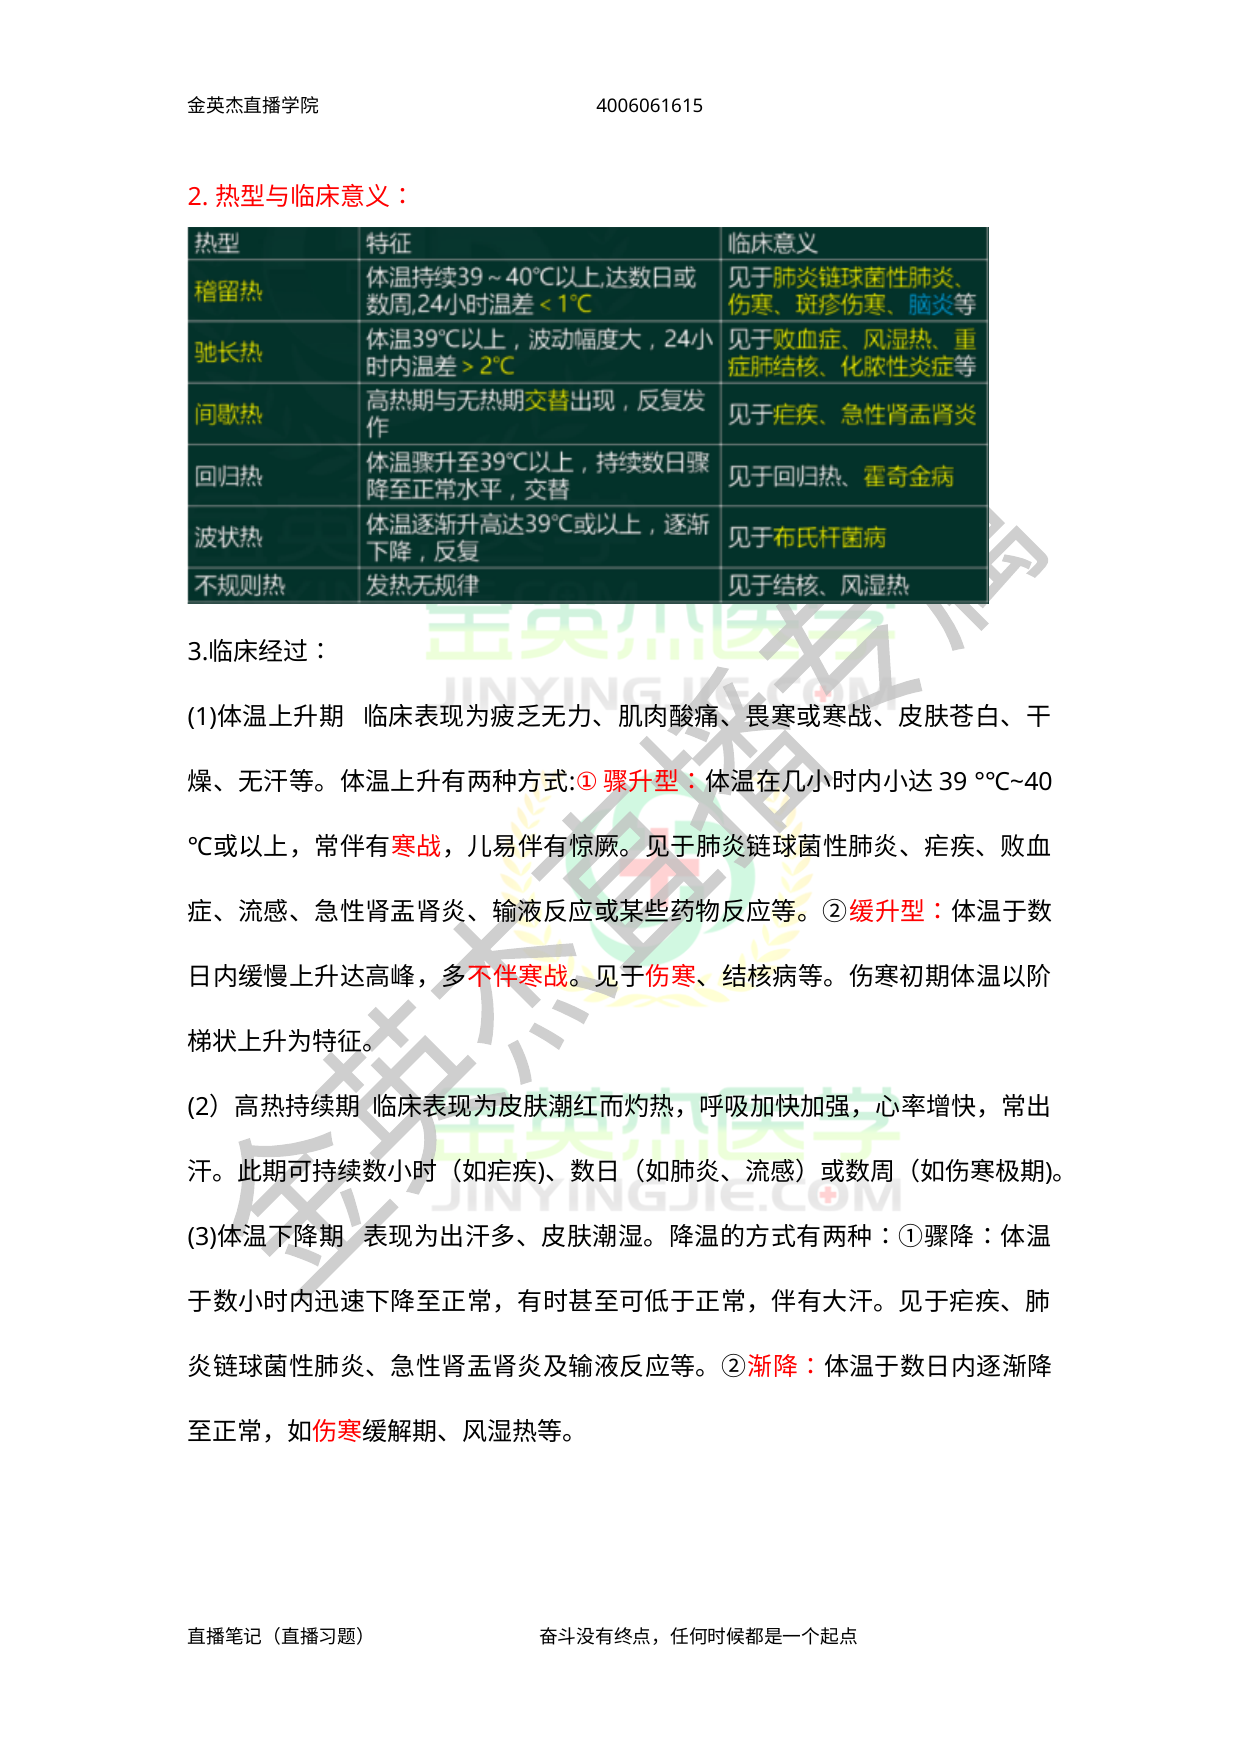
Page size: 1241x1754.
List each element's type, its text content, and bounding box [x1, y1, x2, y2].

text (3)体温下降期 表现为出汗多、皮肤潮湿。降温的方式有两种∶①骤降∶体温于数小时内迅速下降至正常，有时甚至可低于正常，伴有大汗。见于疟疾、肺炎链球菌性肺炎、急性肾盂肾炎及输液反应等。②渐降∶体温于数日内逐渐降至正常，如伤寒缓解期、风湿热等。 [187, 1202, 1053, 1462]
list 热型与临床意义∶ [187, 162, 1053, 227]
picture [187, 227, 989, 604]
text (1)体温上升期 临床表现为疲乏无力、肌肉酸痛、畏寒或寒战、皮肤苍白、干燥、无汗等。体温上升有两种方式:①骤升型∶体温在几小时内小达39 °℃~40 ℃或以上，常伴有寒战，儿易伴有惊厥。见于肺炎链球菌性肺炎、疟疾、败血症、流感、急性肾盂肾炎、输液反应或某些药物反应等。②缓升型∶体温于数日内缓慢上升达高峰，多不伴寒战。见于伤寒、结核病等。伤寒初期体温以阶梯状上升为特征。 [187, 682, 1053, 1072]
text (2）高热持续期 临床表现为皮肤潮红而灼热，呼吸加快加强，心率增快，常出汗。此期可持续数小时（如疟疾)、数日（如肺炎、流感）或数周（如伤寒极期)。 [187, 1072, 1053, 1202]
text 3.临床经过∶ [187, 617, 1053, 682]
